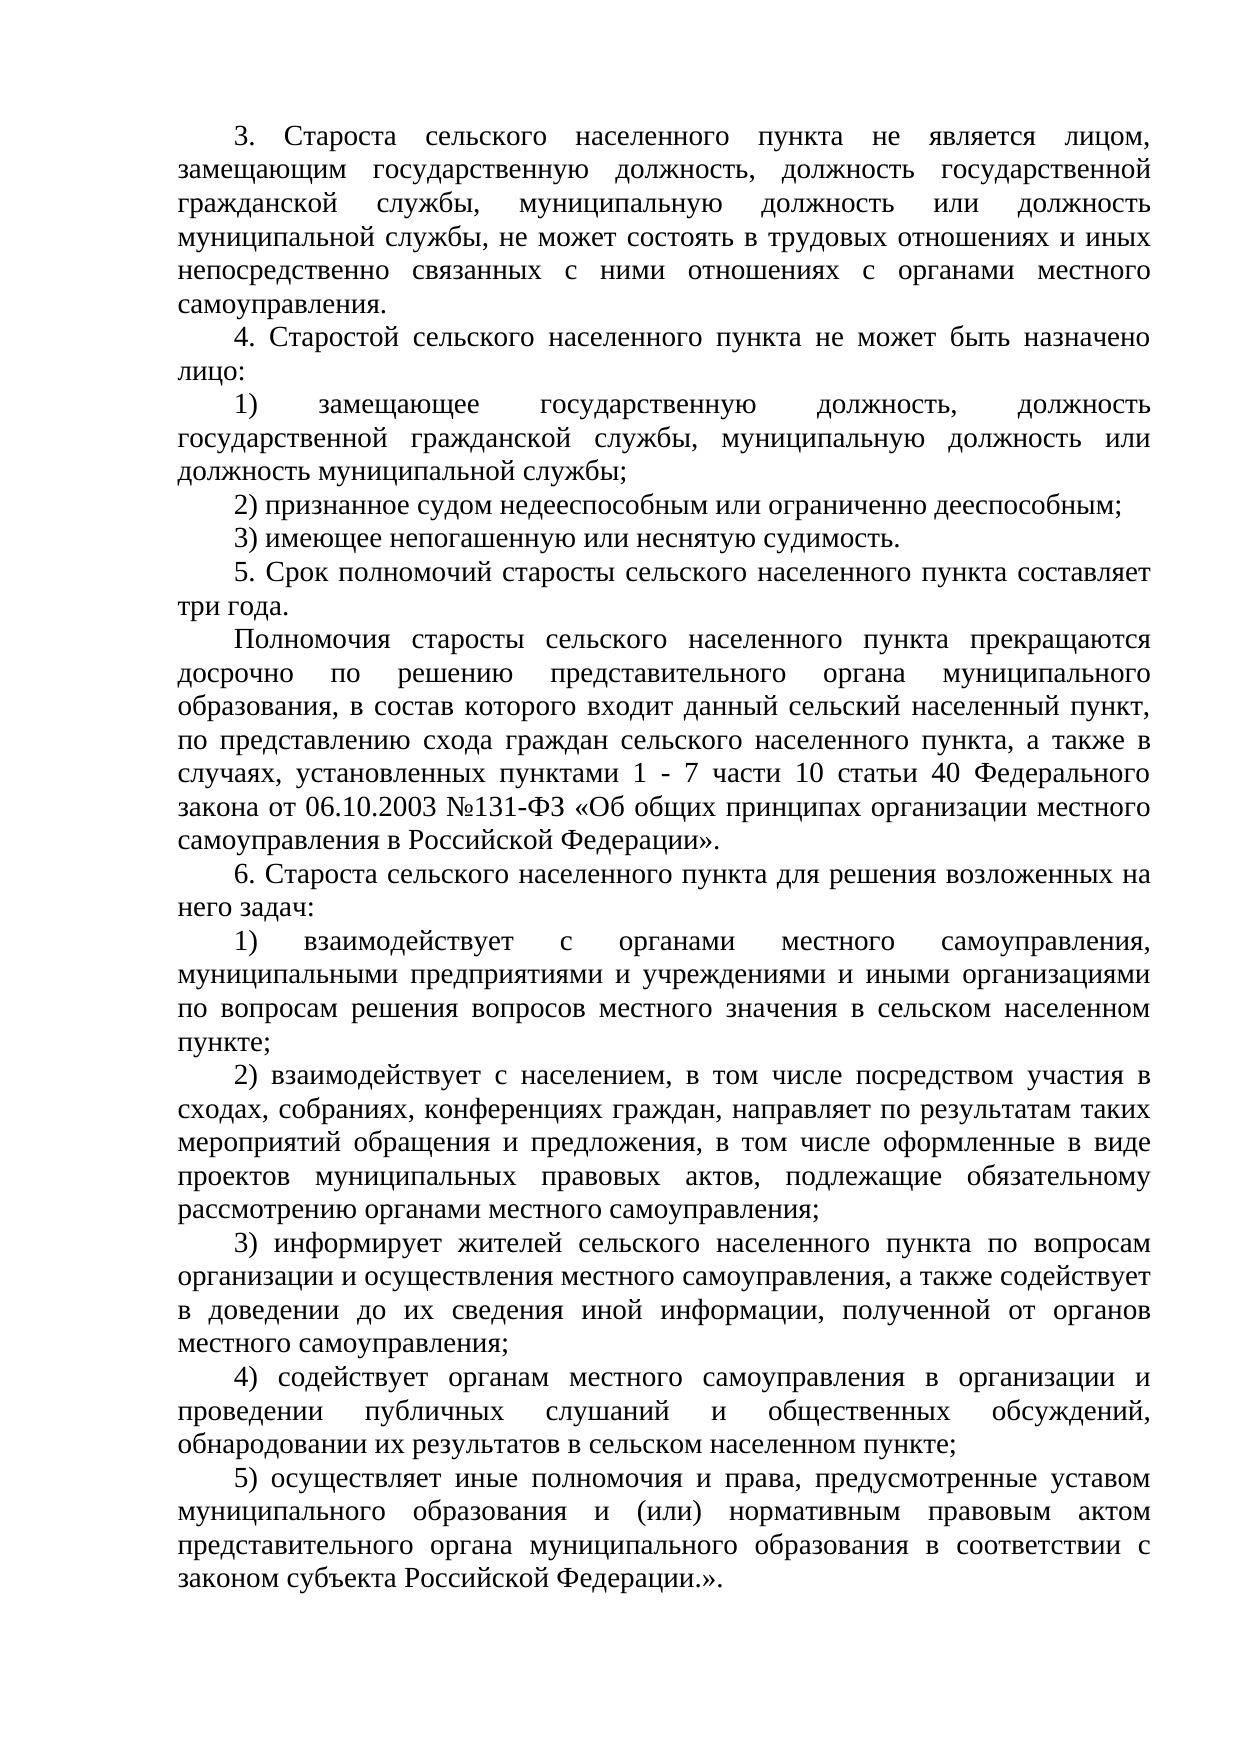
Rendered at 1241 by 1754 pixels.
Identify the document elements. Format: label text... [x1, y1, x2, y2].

text 5. Срок полномочий старосты сельского населенного пункта составляет три года. [177, 554, 1152, 621]
text 3. Староста сельского населенного пункта не является лицом, замещающим государственную должность, должность государственной гражданской службы, муниципальную должность или должность муниципальной службы, не может состоять в трудовых отношениях и иных непосредственно связанных с ними отношениях с органами местного самоуправления. [177, 118, 1152, 319]
text 1) замещающее государственную должность, должность государственной гражданской службы, муниципальную должность или должность муниципальной службы; [177, 386, 1152, 487]
text 3) имеющее непогашенную или неснятую судимость. [177, 521, 1152, 554]
text 5) осуществляет иные полномочия и права, предусмотренные уставом муниципального образования и (или) нормативным правовым актом представительного органа муниципального образования в соответствии с законом субъекта Российской Федерации.». [177, 1460, 1152, 1594]
text 1) взаимодействует с органами местного самоуправления, муниципальными предприятиями и учреждениями и иными организациями по вопросам решения вопросов местного значения в сельском населенном пункте; [177, 923, 1152, 1057]
text 2) признанное судом недееспособным или ограниченно дееспособным; [177, 487, 1152, 521]
text 2) взаимодействует с населением, в том числе посредством участия в сходах, собраниях, конференциях граждан, направляет по результатам таких мероприятий обращения и предложения, в том числе оформленные в виде проектов муниципальных правовых актов, подлежащие обязательному рассмотрению органами местного самоуправления; [177, 1057, 1152, 1225]
text Полномочия старосты сельского населенного пункта прекращаются досрочно по решению представительного органа муниципального образования, в состав которого входит данный сельский населенный пункт, по представлению схода граждан сельского населенного пункта, а также в случаях, установленных пунктами 1 - 7 части 10 статьи 40 Федерального закона от 06.10.2003 №131-ФЗ «Об общих принципах организации местного самоуправления в Российской Федерации». [177, 621, 1152, 856]
text 3) информирует жителей сельского населенного пункта по вопросам организации и осуществления местного самоуправления, а также содействует в доведении до их сведения иной информации, полученной от органов местного самоуправления; [177, 1225, 1152, 1359]
text 6. Староста сельского населенного пункта для решения возложенных на него задач: [177, 856, 1152, 923]
text 4) содействует органам местного самоуправления в организации и проведении публичных слушаний и общественных обсуждений, обнародовании их результатов в сельском населенном пункте; [177, 1359, 1152, 1460]
text 4. Старостой сельского населенного пункта не может быть назначено лицо: [177, 319, 1152, 386]
